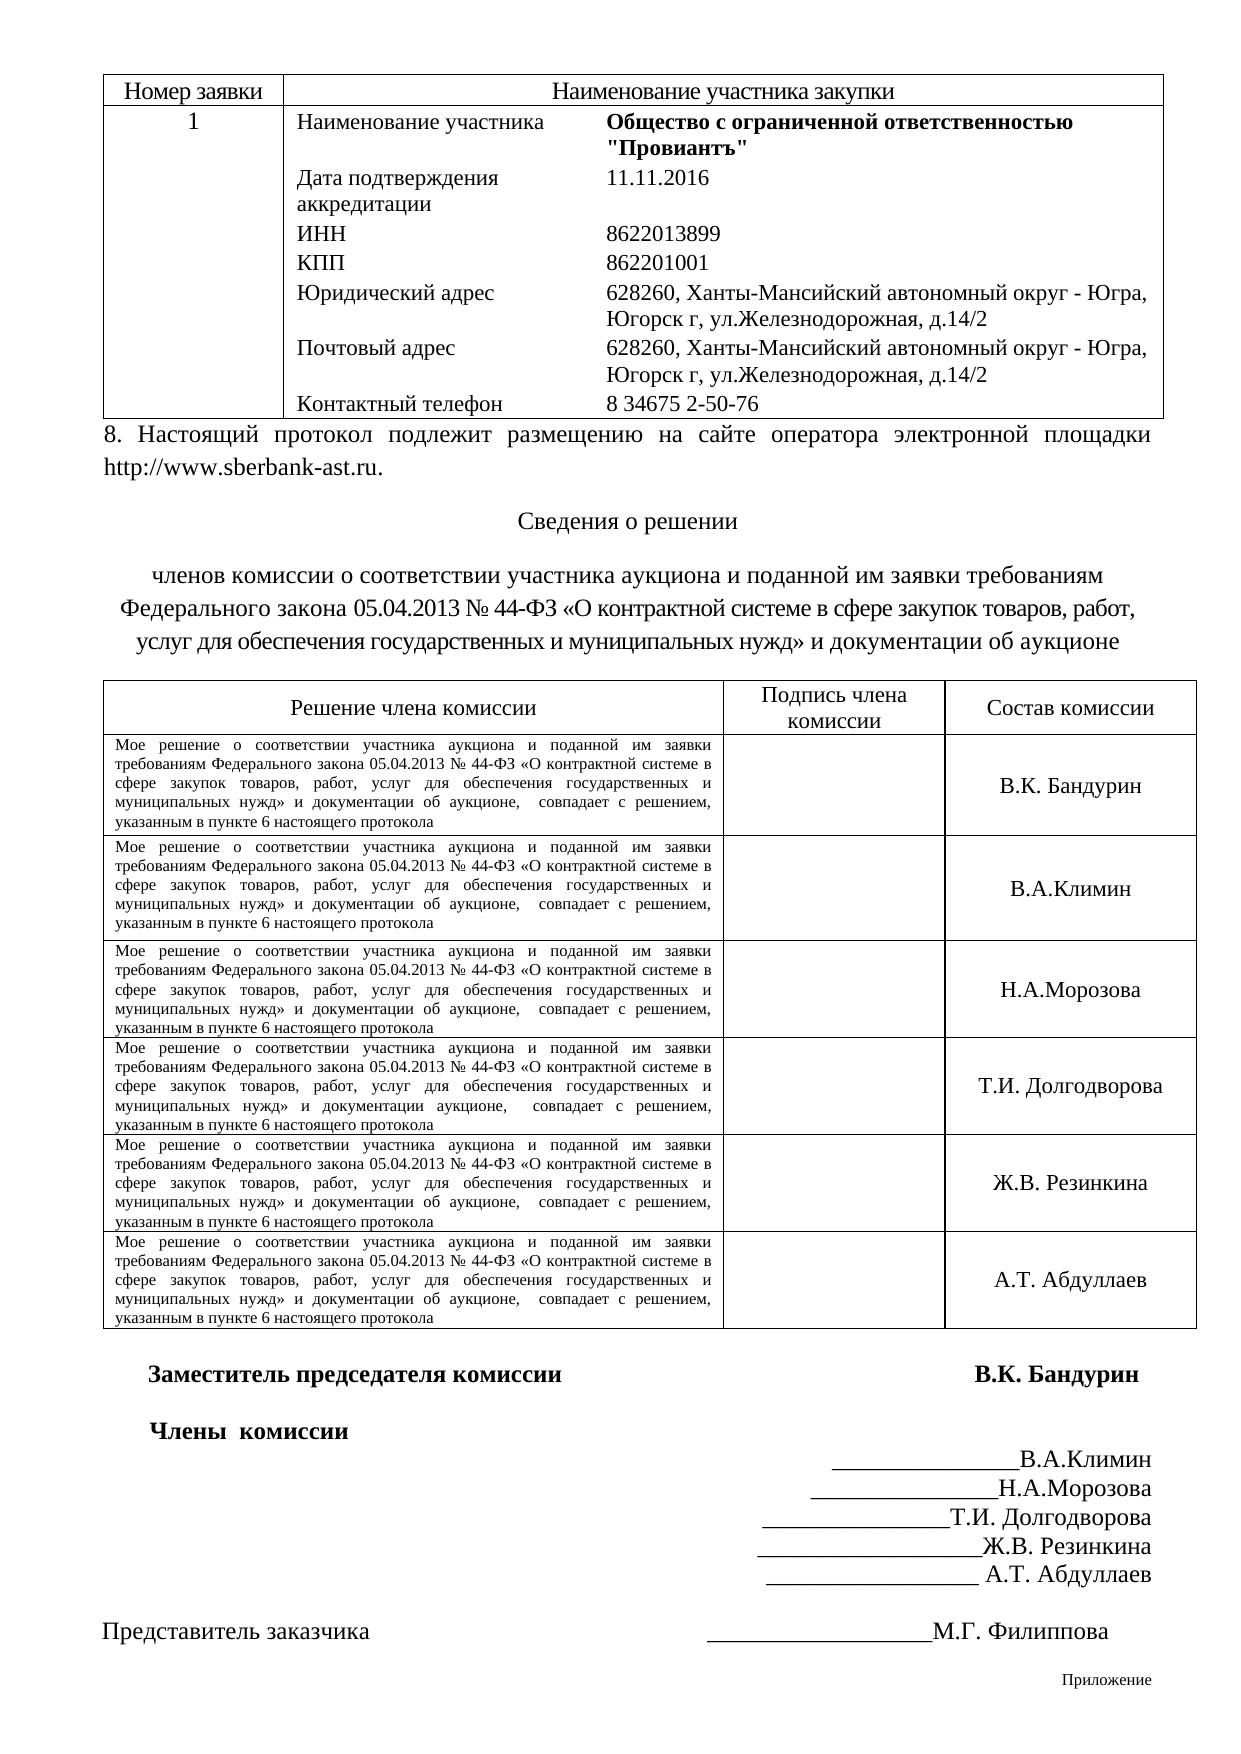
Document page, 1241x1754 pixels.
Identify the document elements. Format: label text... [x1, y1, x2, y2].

table_cell [724, 735, 944, 835]
table_header Наименование участника закупки [284, 75, 1163, 105]
table_cell 1 [104, 106, 283, 418]
table_cell [724, 1232, 944, 1327]
text Заместитель председателя комиссии В.К. Бандурин [118, 1359, 1152, 1388]
text _________________ А.Т. Абдуллаев [118, 1559, 1152, 1588]
table_cell [724, 836, 944, 940]
text Члены комиссии [118, 1416, 1152, 1444]
table_header Подпись члена комиссии [724, 681, 944, 734]
table_cell В.А.Климин [946, 836, 1196, 940]
table_header Решение члена комиссии [104, 681, 723, 734]
table_cell Мое решение о соответствии участника аукциона и поданной им заявки требованиям Федерального закона 05.04.2013 № 44-ФЗ «О контрактной системе в сфере закупок товаров, работ, услуг для обеспечения государственных и муниципальных нужд» и документации об аукционе, совпадает с решением, указанным в пункте 6 настоящего протокола [104, 941, 723, 1037]
text _______________В.А.Климин [118, 1444, 1152, 1473]
text _______________Н.А.Морозова [118, 1473, 1152, 1502]
text 8. Настоящий протокол подлежит размещению на сайте оператора электронной площадки http://www.sberbank-ast.ru. [103, 419, 1152, 481]
table_cell В.К. Бандурин [946, 735, 1196, 835]
table_cell Мое решение о соответствии участника аукциона и поданной им заявки требованиям Федерального закона 05.04.2013 № 44-ФЗ «О контрактной системе в сфере закупок товаров, работ, услуг для обеспечения государственных и муниципальных нужд» и документации об аукционе, совпадает с решением, указанным в пункте 6 настоящего протокола [104, 735, 723, 835]
table_cell Мое решение о соответствии участника аукциона и поданной им заявки требованиям Федерального закона 05.04.2013 № 44-ФЗ «О контрактной системе в сфере закупок товаров, работ, услуг для обеспечения государственных и муниципальных нужд» и документации аукционе, совпадает с решением, указанным в пункте 6 настоящего протокола [104, 1038, 723, 1134]
text _______________Т.И. Долгодворова [118, 1502, 1152, 1531]
table_cell А.Т. Абдуллаев [946, 1232, 1196, 1327]
table_cell Мое решение о соответствии участника аукциона и поданной им заявки требованиям Федерального закона 05.04.2013 № 44-ФЗ «О контрактной системе в сфере закупок товаров, работ, услуг для обеспечения государственных и муниципальных нужд» и документации об аукционе, совпадает с решением, указанным в пункте 6 настоящего протокола [104, 1135, 723, 1231]
table_cell [724, 1135, 944, 1231]
table_header Номер заявки [104, 75, 283, 105]
table_cell Т.И. Долгодворова [946, 1038, 1196, 1134]
text Сведения о решении [103, 506, 1152, 535]
table_cell [724, 1038, 944, 1134]
table_header Состав комиссии [946, 681, 1196, 734]
table_cell Мое решение о соответствии участника аукциона и поданной им заявки требованиям Федерального закона 05.04.2013 № 44-ФЗ «О контрактной системе в сфере закупок товаров, работ, услуг для обеспечения государственных и муниципальных нужд» и документации об аукционе, совпадает с решением, указанным в пункте 6 настоящего протокола [104, 836, 723, 940]
table_cell Н.А.Морозова [946, 941, 1196, 1037]
table_cell Ж.В. Резинкина [946, 1135, 1196, 1231]
table_cell [724, 941, 944, 1037]
table_cell [284, 106, 1163, 418]
text членов комиссии о соответствии участника аукциона и поданной им заявки требованиям Федерального закона 05.04.2013 № 44-ФЗ «О контрактной системе в сфере закупок товаров, работ, услуг для обеспечения государственных и муниципальных нужд» и документации об аукционе [103, 560, 1152, 655]
text Приложение [29, 1670, 1152, 1689]
table_cell Мое решение о соответствии участника аукциона и поданной им заявки требованиям Федерального закона 05.04.2013 № 44-ФЗ «О контрактной системе в сфере закупок товаров, работ, услуг для обеспечения государственных и муниципальных нужд» и документации об аукционе, совпадает с решением, указанным в пункте 6 настоящего протокола [104, 1232, 723, 1327]
text Представитель заказчика __________________М.Г. Филиппова [0, 1616, 1152, 1645]
text __________________Ж.В. Резинкина [118, 1531, 1152, 1559]
